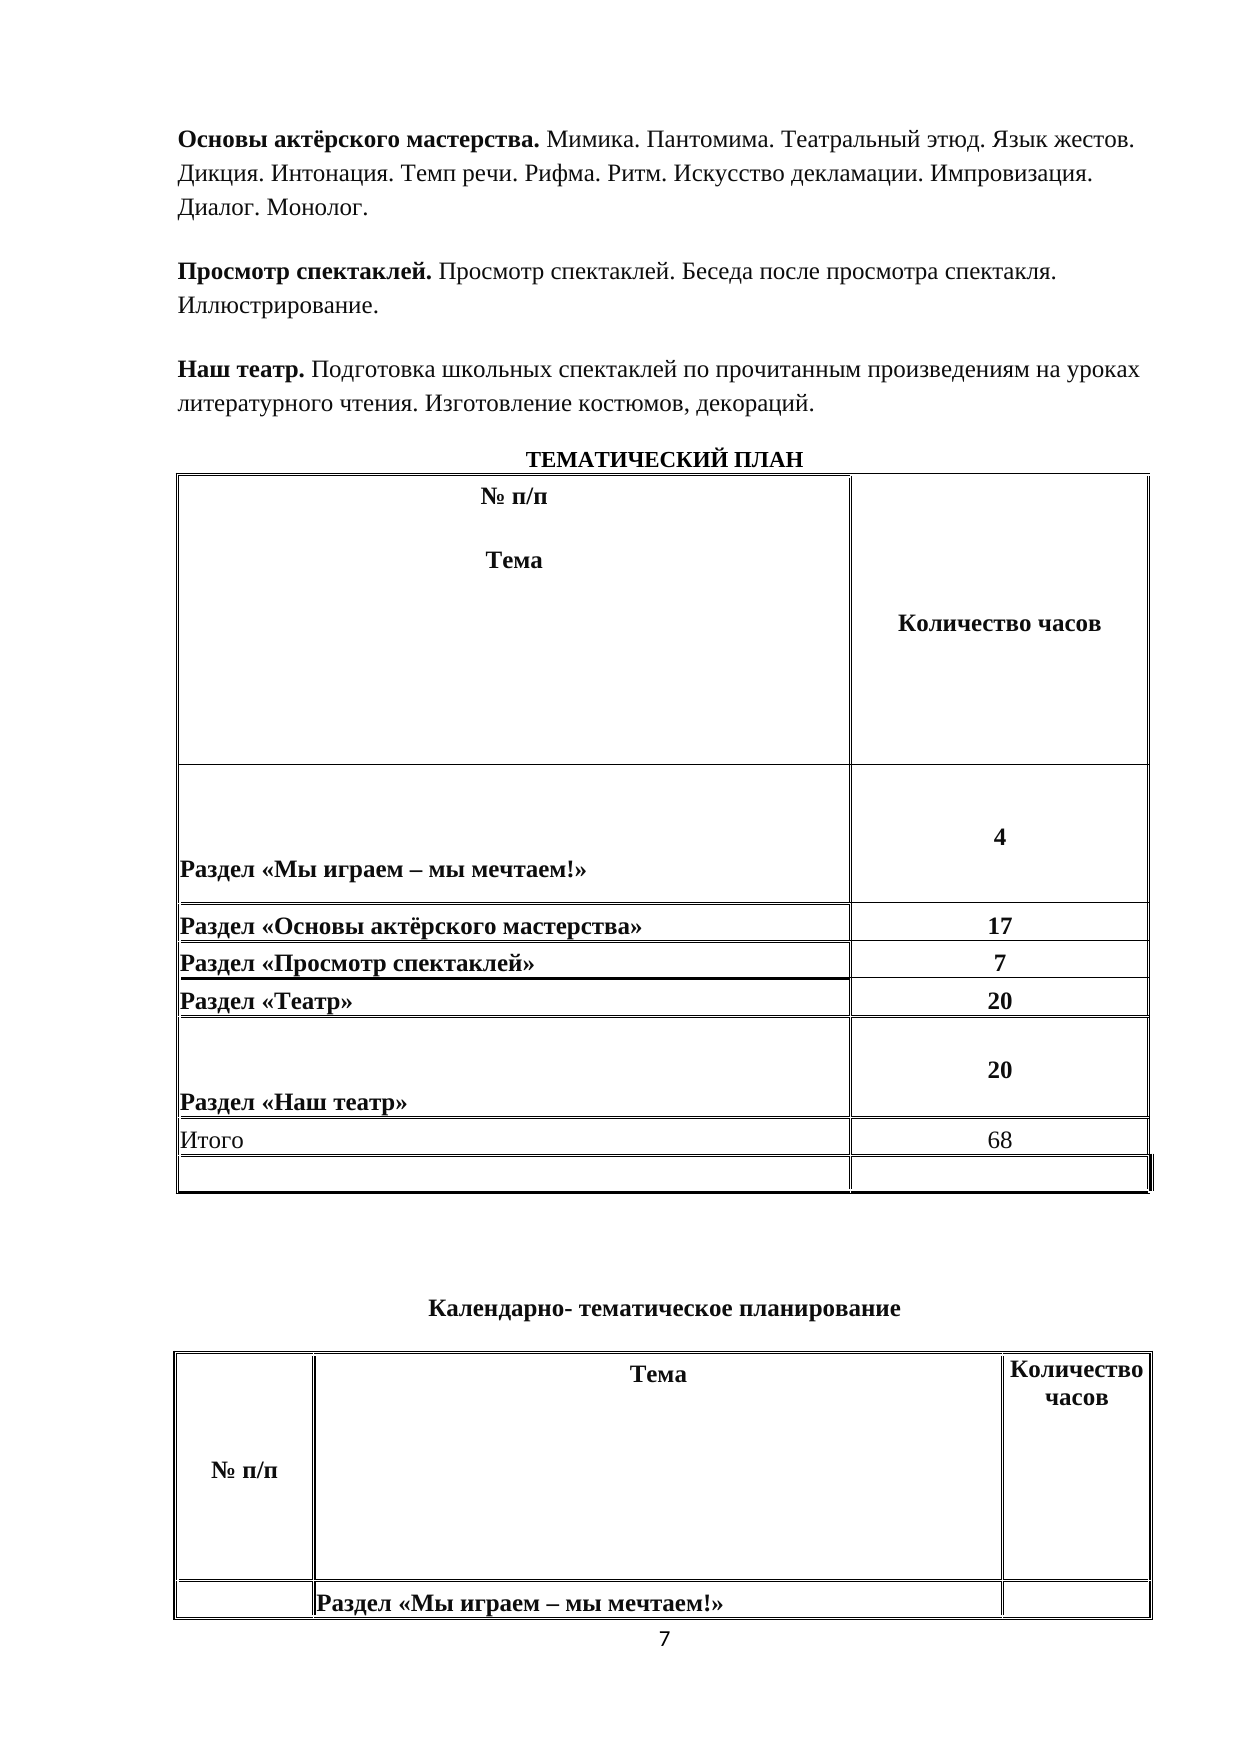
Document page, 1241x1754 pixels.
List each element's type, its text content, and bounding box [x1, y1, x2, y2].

table_cell Раздел «Просмотр спектаклей» [179, 940, 849, 977]
table_header № п/п [175, 1352, 314, 1579]
table_cell 68 [852, 1119, 1147, 1153]
table_cell [179, 1154, 851, 1191]
table_cell 20 [852, 978, 1147, 1015]
table_cell [851, 1157, 1148, 1191]
table_cell Раздел «Наш театр» [177, 1015, 851, 1116]
table_cell Раздел «Театр» [179, 977, 849, 1015]
table_header Количество часов [851, 474, 1148, 764]
text Календарно- тематическое планирование [177, 1287, 1152, 1321]
table_cell 7 [852, 941, 1147, 977]
text Просмотр спектаклей. Просмотр спектаклей. Беседа после просмотра спектакля. Иллюстрирование. [177, 250, 1152, 319]
text Наш театр. Подготовка школьных спектаклей по прочитанным произведениям на уроках литературного чтения. Изготовление костюмов, декораций. [177, 348, 1152, 417]
table_cell Раздел «Мы играем – мы мечтаем!» [314, 1582, 1002, 1616]
table_cell 4 [852, 765, 1147, 902]
text Основы актёрского мастерства. Мимика. Пантомима. Театральный этюд. Язык жестов. Дикция. Интонация. Темп речи. Рифма. Ритм. Искусство декламации. Импровизация. Диалог. Монолог. [177, 118, 1152, 221]
table_header Количество часов [1003, 1354, 1149, 1579]
table_header № п/п Тема [177, 474, 851, 764]
table_cell [175, 1579, 314, 1616]
table_cell [1003, 1579, 1151, 1616]
table_cell Итого [177, 1116, 851, 1153]
table_cell 17 [852, 903, 1147, 939]
table_header Тема [314, 1354, 1002, 1579]
table_cell Раздел «Мы играем – мы мечтаем!» [179, 765, 849, 902]
table_cell 20 [852, 1018, 1147, 1116]
table_cell Раздел «Основы актёрского мастерства» [177, 902, 851, 939]
text ТЕМАТИЧЕСКИЙ ПЛАН [177, 446, 1152, 473]
